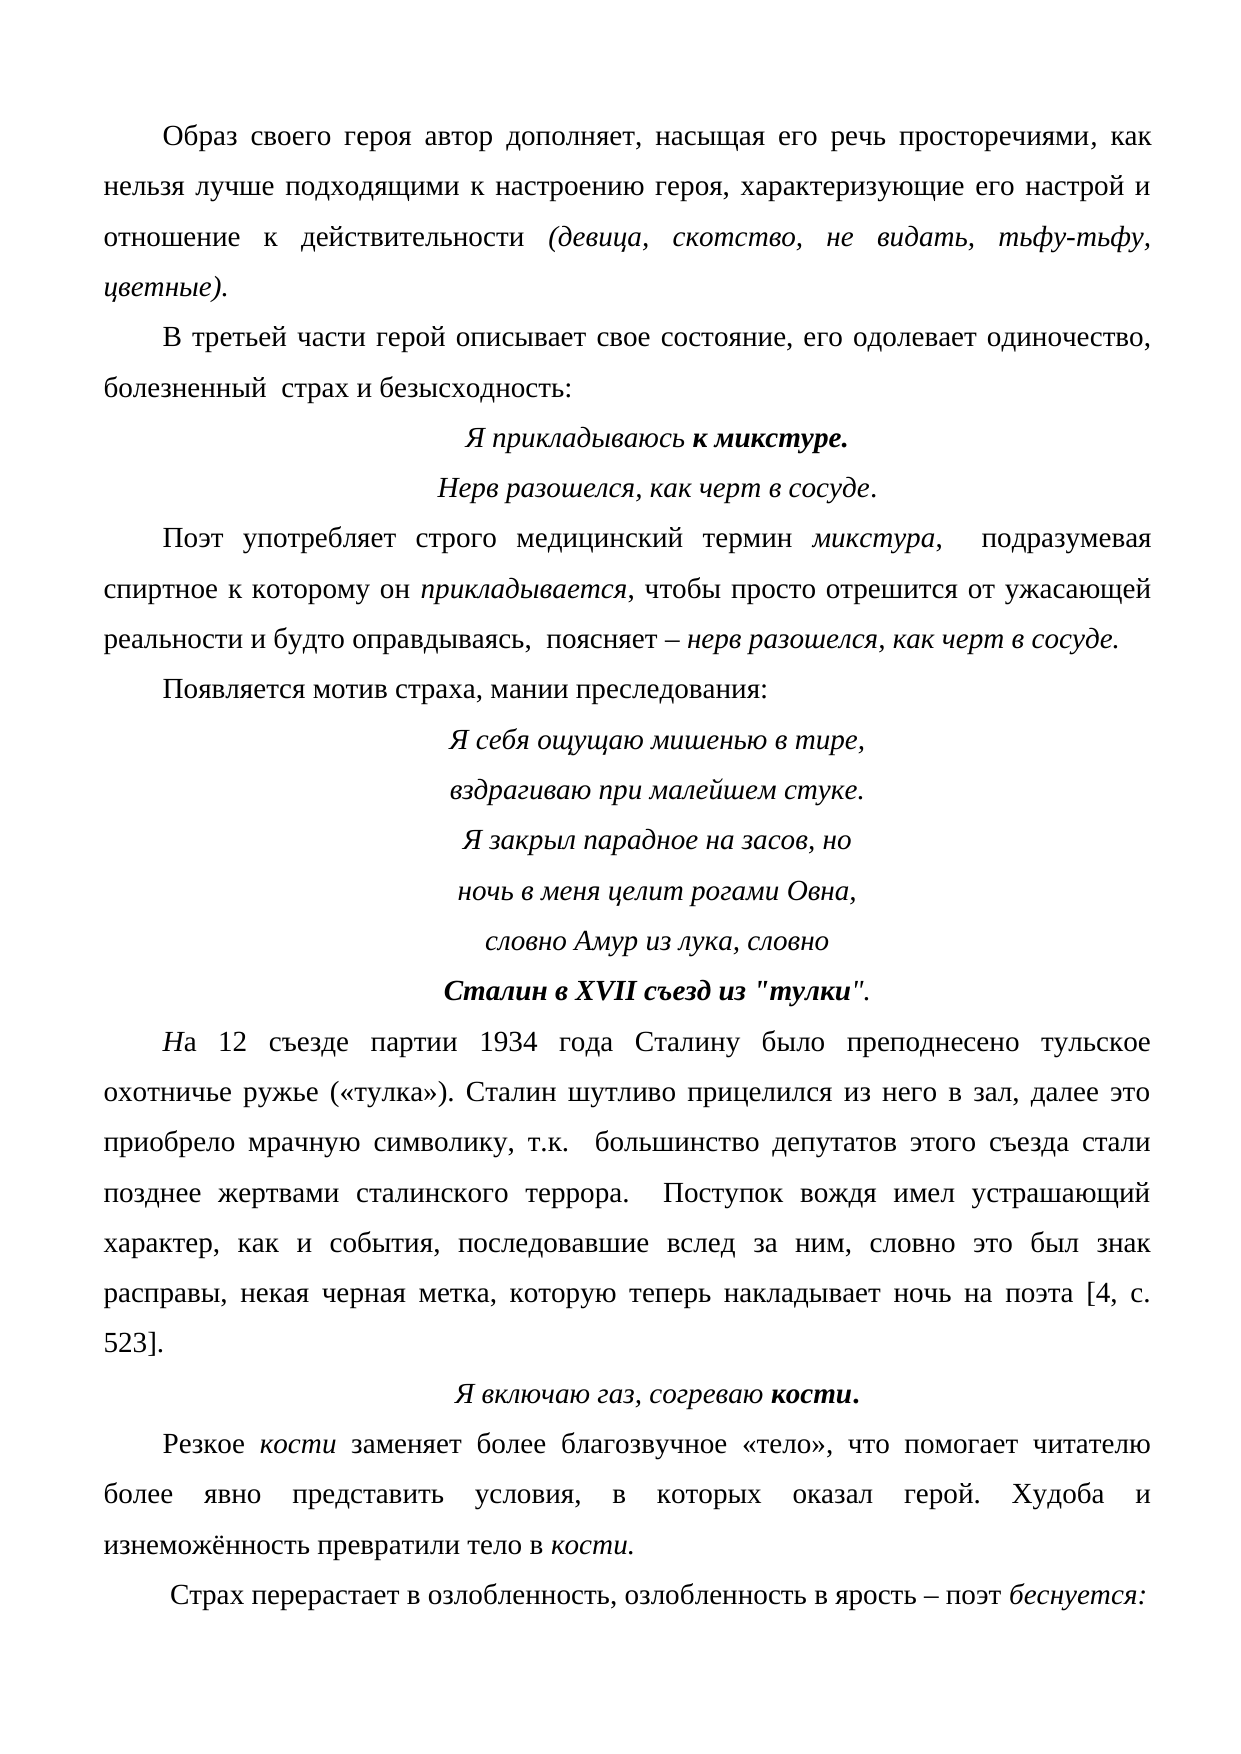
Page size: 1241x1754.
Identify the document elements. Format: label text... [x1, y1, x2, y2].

text ночь в меня целит рогами Овна, [103, 873, 1152, 906]
text Страх перерастает в озлобленность, озлобленность в ярость – поэт беснуется: [103, 1577, 1152, 1611]
text Поэт употребляет строго медицинский термин микстура, подразумевая спиртное к которому он прикладывается, чтобы просто отрешится от ужасающей реальности и будто оправдываясь, поясняет – нерв разошелся, как черт в сосуде. [103, 521, 1152, 655]
text На 12 съезде партии 1934 года Сталину было преподнесено тульское охотничье ружье («тулка»). Сталин шутливо прицелился из него в зал, далее это приобрело мрачную символику, т.к. большинство депутатов этого съезда стали позднее жертвами сталинского террора. Поступок вождя имел устрашающий характер, как и события, последовавшие вслед за ним, словно это был знак расправы, некая черная метка, которую теперь накладывает ночь на поэта [4, с. 523]. [103, 1024, 1152, 1359]
text Я себя ощущаю мишенью в тире, [103, 722, 1152, 755]
text Появляется мотив страха, мании преследования: [103, 672, 1152, 705]
text вздрагиваю при малейшем стуке. [103, 772, 1152, 806]
text Я прикладываюсь к микстуре. [103, 420, 1152, 453]
text Я включаю газ, согреваю кости. [103, 1376, 1152, 1409]
text Нерв разошелся, как черт в сосуде. [103, 470, 1152, 504]
text словно Амур из лука, словно [103, 923, 1152, 957]
text Образ своего героя автор дополняет, насыщая его речь просторечиями, как нельзя лучше подходящими к настроению героя, характеризующие его настрой и отношение к действительности (девица, скотство, не видать, тьфу-тьфу, цветные). [103, 118, 1152, 303]
text Сталин в XVII съезд из "тулки". [103, 973, 1152, 1007]
text Резкое кости заменяет более благозвучное «тело», что помогает читателю более явно представить условия, в которых оказал герой. Худоба и изнеможённость превратили тело в кости. [103, 1426, 1152, 1560]
text В третьей части герой описывает свое состояние, его одолевает одиночество, болезненный страх и безысходность: [103, 319, 1152, 403]
text Я закрыл парадное на засов, но [103, 822, 1152, 856]
